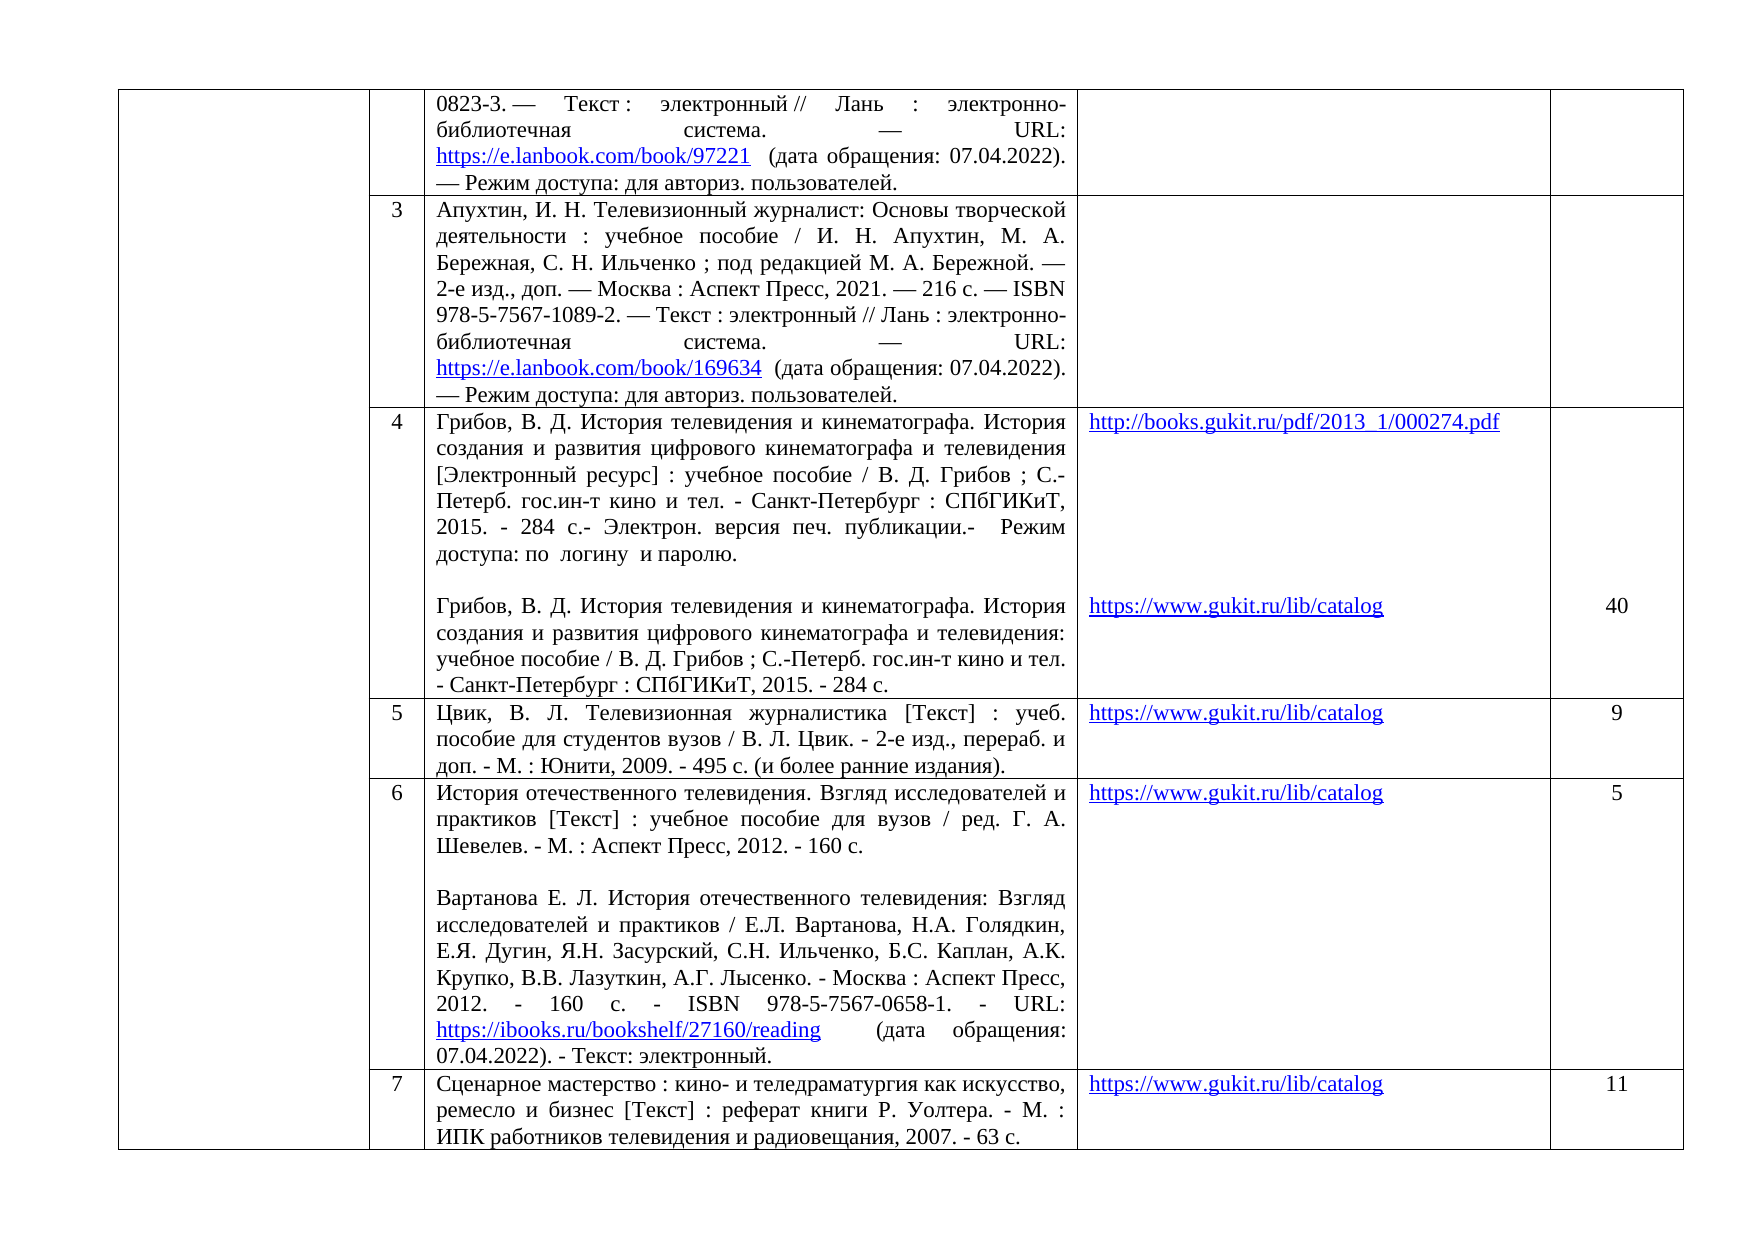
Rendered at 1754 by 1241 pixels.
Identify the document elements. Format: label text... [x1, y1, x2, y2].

table_cell 37 [1551, 90, 1683, 195]
table_cell http://books.gukit.ru/pdf/2013_1/000274.pdf https://www.gukit.ru/lib/catalog [1078, 408, 1550, 698]
table_cell История отечественного телевидения. Взгляд исследователей и практиков [Текст] : учебное пособие для вузов / ред. Г. А. Шевелев. - М. : Аспект Пресс, 2012. - 160 с. Вартанова Е. Л. История отечественного телевидения: Взгляд исследователей и практиков / Е.Л. Вартанова, Н.А. Голядкин, Е.Я. Дугин, Я.Н. Засурский, С.Н. Ильченко, Б.С. Каплан, А.К. Крупко, В.В. Лазуткин, А.Г. Лысенко. - Москва : Аспект Пресс, 2012. - 160 с. - ISBN 978-5-7567-0658-1. - URL: https://ibooks.ru/bookshelf/27160/reading (дата обращения: 07.04.2022). - Текст: электронный. [425, 779, 1077, 1069]
table_cell 5 [1551, 779, 1683, 1069]
table_cell Цвик, В. Л. Телевизионная журналистика [Текст] : учеб. пособие для студентов вузов / В. Л. Цвик. - 2-е изд., перераб. и доп. - М. : Юнити, 2009. - 495 с. (и более ранние издания). [425, 699, 1077, 778]
table_cell [1551, 196, 1683, 407]
table_cell [1078, 196, 1550, 407]
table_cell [1078, 90, 1550, 195]
table_cell 3 [370, 196, 424, 407]
table_cell https://www.gukit.ru/lib/catalog [1078, 779, 1550, 1069]
table_cell Апухтин, И. Н. Телевизионный журналист: Основы творческой деятельности : учебное пособие / И. Н. Апухтин, М. А. Бережная, С. Н. Ильченко ; под редакцией М. А. Бережной. — 2-е изд., доп. — Москва : Аспект Пресс, 2021. — 216 с. — ISBN 978-5-7567-1089-2. — Текст : электронный // Лань : электронно-библиотечная система. — URL: https://e.lanbook.com/book/169634 (дата обращения: 07.04.2022). — Режим доступа: для авториз. пользователей. [425, 196, 1077, 407]
table_cell 7 [370, 1070, 424, 1149]
table_cell 11 [1551, 1070, 1683, 1149]
table_cell 9 [1551, 699, 1683, 778]
table_cell Грибов, В. Д. История телевидения и кинематографа. История создания и развития цифрового кинематографа и телевидения [Электронный ресурс] : учебное пособие / В. Д. Грибов ; С.-Петерб. гос.ин-т кино и тел. - Санкт-Петербург : СПбГИКиТ, 2015. - 284 с.- Электрон. версия печ. публикации.- Режим доступа: по логину и паролю. Грибов, В. Д. История телевидения и кинематографа. История создания и развития цифрового кинематографа и телевидения: учебное пособие / В. Д. Грибов ; С.-Петерб. гос.ин-т кино и тел. - Санкт-Петербург : СПбГИКиТ, 2015. - 284 с. [425, 408, 1077, 698]
table_cell 1 [370, 90, 424, 195]
table_cell 4 [370, 408, 424, 698]
table_cell https://www.gukit.ru/lib/catalog [1078, 699, 1550, 778]
table_cell 5 [370, 699, 424, 778]
table_cell 40 [1551, 408, 1683, 698]
table_cell Сценарное мастерство : кино- и теледраматургия как искусство, ремесло и бизнес [Текст] : реферат книги Р. Уолтера. - М. : ИПК работников телевидения и радиовещания, 2007. - 63 с. [425, 1070, 1077, 1149]
table_cell https://www.gukit.ru/lib/catalog [1078, 1070, 1550, 1149]
table_cell 6 [370, 779, 424, 1069]
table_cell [425, 90, 1077, 195]
